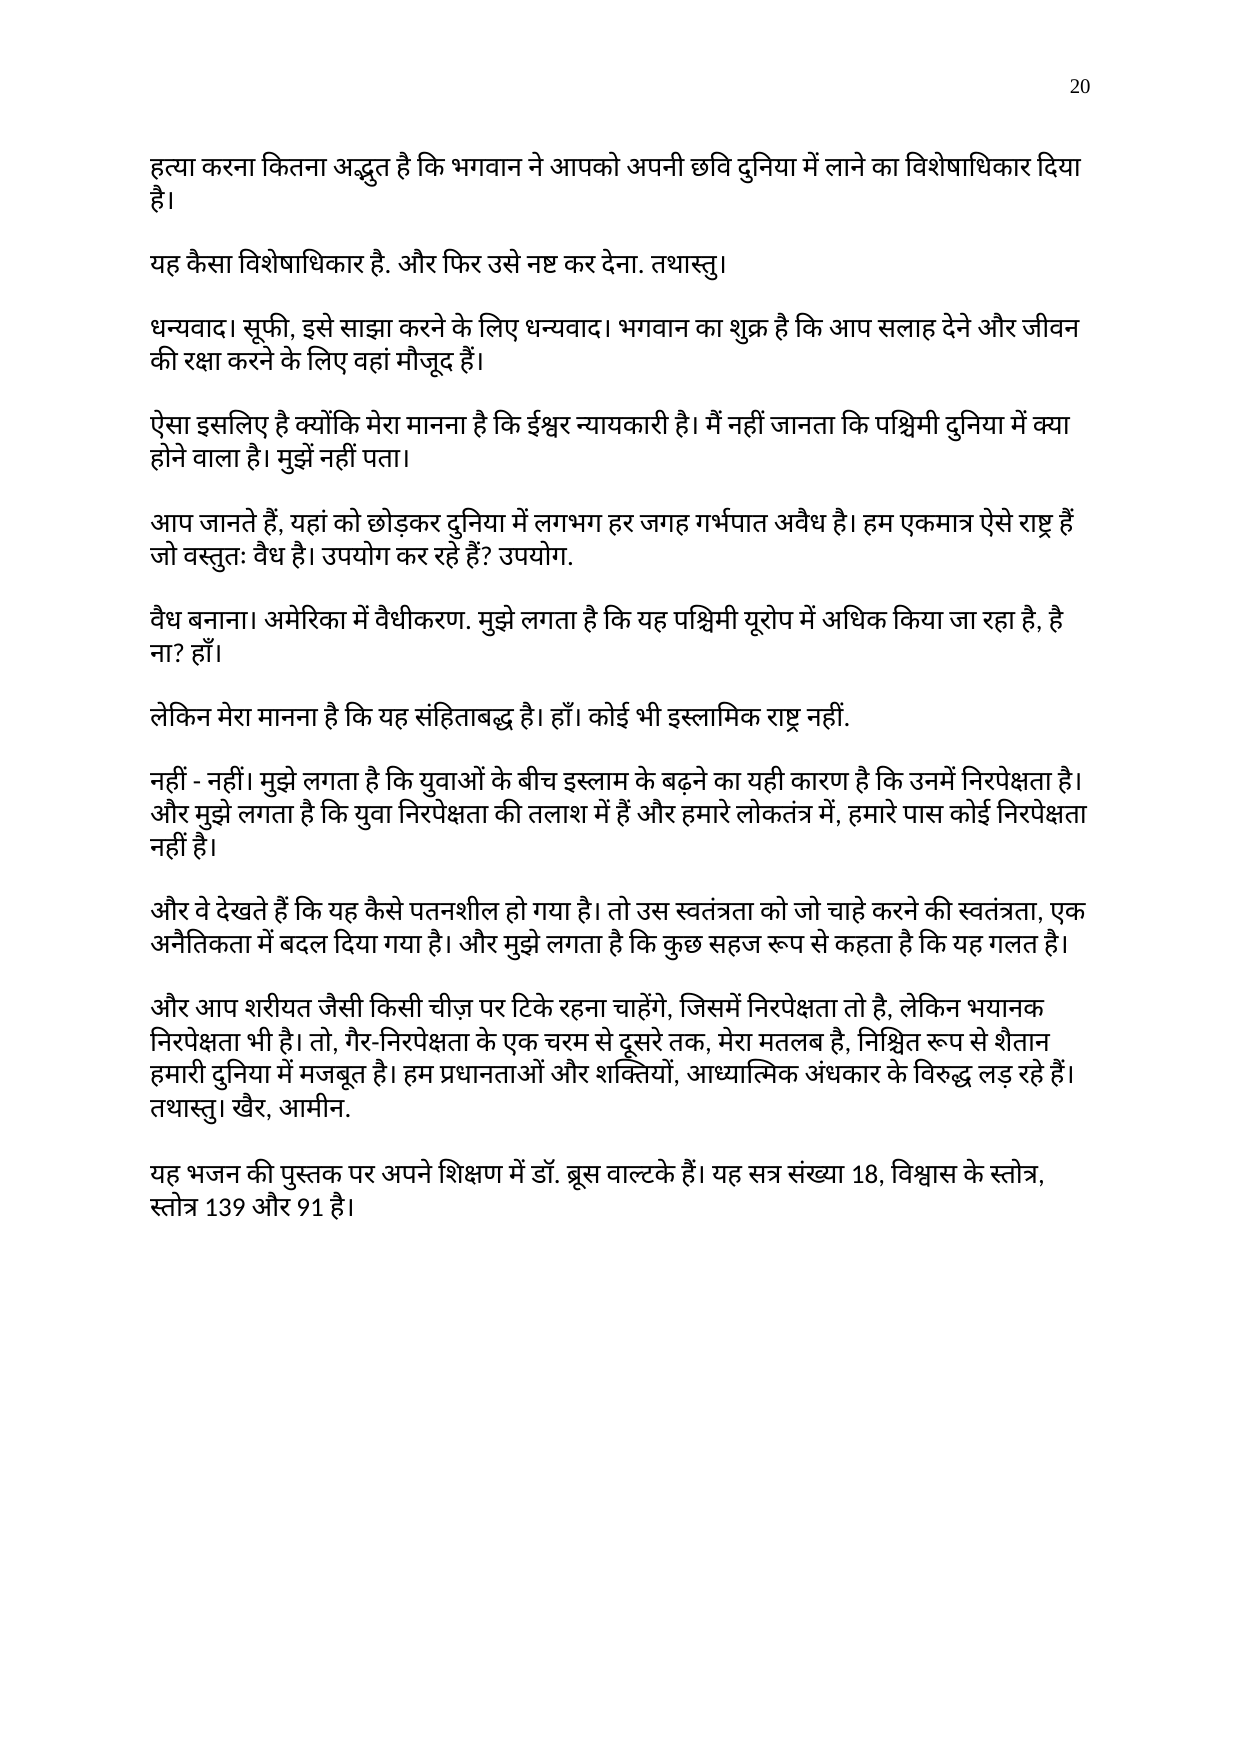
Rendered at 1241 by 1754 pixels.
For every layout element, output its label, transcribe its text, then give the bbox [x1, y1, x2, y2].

text यह कैसा विशेषाधिकार है. और फिर उसे नष्ट कर देना. तथास्तु। [150, 247, 1090, 280]
text और वे देखते हैं कि यह कैसे पतनशील हो गया है। तो उस स्वतंत्रता को जो चाहे करने की स्वतंत्रता, एक अनैतिकता में बदल दिया गया है। और मुझे लगता है कि कुछ सहज रूप से कहता है कि यह गलत है। [150, 894, 1090, 961]
text नहीं - नहीं। मुझे लगता है कि युवाओं के बीच इस्लाम के बढ़ने का यही कारण है कि उनमें निरपेक्षता है। और मुझे लगता है कि युवा निरपेक्षता की तलाश में हैं और हमारे लोकतंत्र में, हमारे पास कोई निरपेक्षता नहीं है। [150, 764, 1090, 863]
text धन्यवाद। सूफी, इसे साझा करने के लिए धन्यवाद। भगवान का शुक्र है कि आप सलाह देने और जीवन की रक्षा करने के लिए वहां मौजूद हैं। [150, 311, 1090, 377]
text लेकिन मेरा मानना है कि यह संहिताबद्ध है। हाँ। कोई भी इस्लामिक राष्ट्र नहीं. [150, 700, 1090, 733]
text और आप शरीयत जैसी किसी चीज़ पर टिके रहना चाहेंगे, जिसमें निरपेक्षता तो है, लेकिन भयानक निरपेक्षता भी है। तो, गैर-निरपेक्षता के एक चरम से दूसरे तक, मेरा मतलब है, निश्चित रूप से शैतान हमारी दुनिया में मजबूत है। हम प्रधानताओं और शक्तियों, आध्यात्मिक अंधकार के विरुद्ध लड़ रहे हैं। तथास्तु। खैर, आमीन. [150, 992, 1090, 1124]
text ऐसा इसलिए है क्योंकि मेरा मानना है कि ईश्वर न्यायकारी है। मैं नहीं जानता कि पश्चिमी दुनिया में क्या होने वाला है। मुझें नहीं पता। [150, 408, 1090, 474]
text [150, 150, 1090, 216]
text यह भजन की पुस्तक पर अपने शिक्षण में डॉ. ब्रूस वाल्टके हैं। यह सत्र संख्या 18, विश्वास के स्तोत्र, स्तोत्र 139 और 91 है। [150, 1157, 1090, 1223]
text वैध बनाना। अमेरिका में वैधीकरण. मुझे लगता है कि यह पश्चिमी यूरोप में अधिक किया जा रहा है, है ना? हाँ। [150, 603, 1090, 669]
text आप जानते हैं, यहां को छोड़कर दुनिया में लगभग हर जगह गर्भपात अवैध है। हम एकमात्र ऐसे राष्ट्र हैं जो वस्तुतः वैध है। उपयोग कर रहे हैं? उपयोग. [150, 506, 1090, 572]
